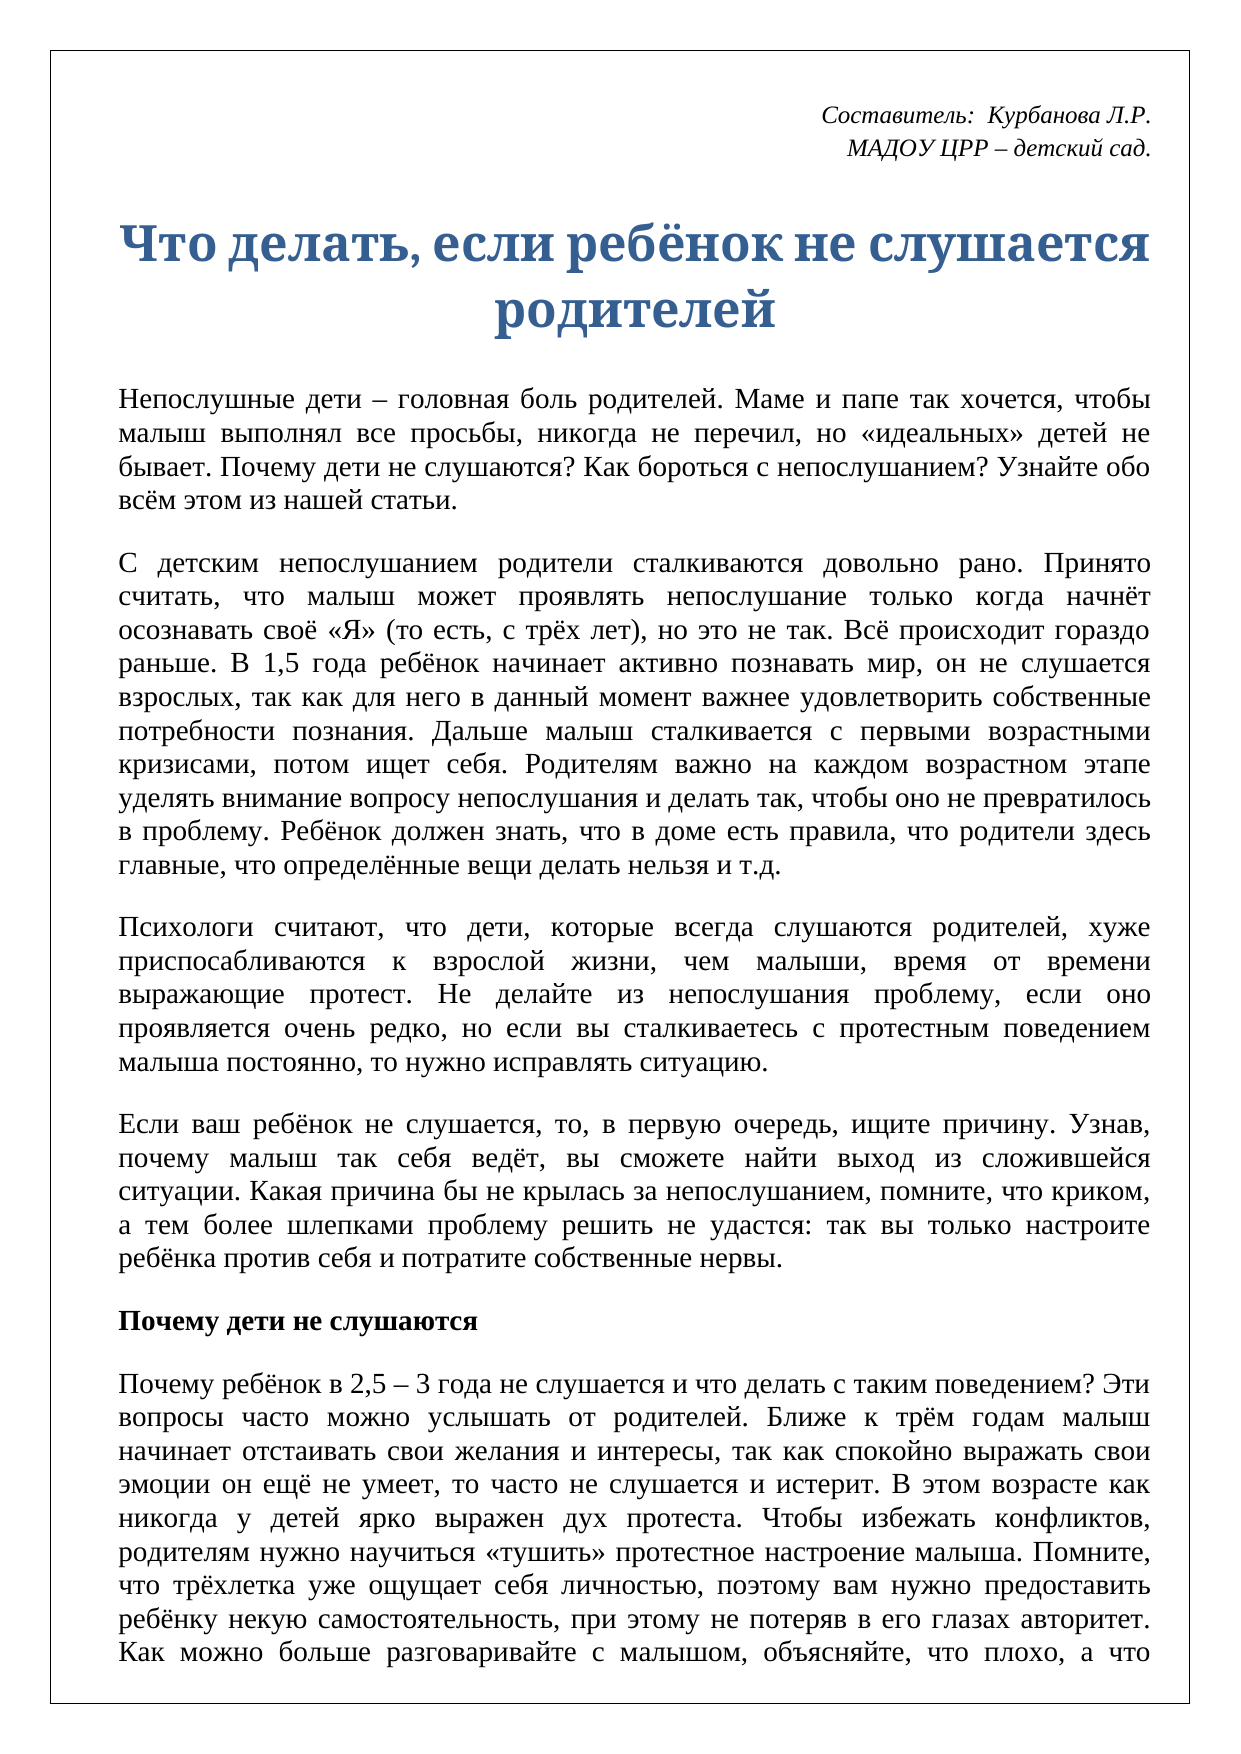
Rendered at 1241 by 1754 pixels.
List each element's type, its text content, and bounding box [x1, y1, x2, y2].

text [118, 1366, 1152, 1668]
text Психологи считают, что дети, которые всегда слушаются родителей, хуже приспосабливаются к взрослой жизни, чем малыши, время от времени выражающие протест. Не делайте из непослушания проблему, если оно проявляется очень редко, но если вы сталкиваетесь с протестным поведением малыша постоянно, то нужно исправлять ситуацию. [118, 909, 1152, 1077]
text Составитель: Курбанова Л.Р. [118, 100, 1152, 129]
text Непослушные дети – головная боль родителей. Маме и папе так хочется, чтобы малыш выполнял все просьбы, никогда не перечил, но «идеальных» детей не бывает. Почему дети не слушаются? Как бороться с непослушанием? Узнайте обо всём этом из нашей статьи. [118, 382, 1152, 516]
text Почему дети не слушаются [118, 1303, 1152, 1337]
text Если ваш ребёнок не слушается, то, в первую очередь, ищите причину. Узнав, почему малыш так себя ведёт, вы сможете найти выход из сложившейся ситуации. Какая причина бы не крылась за непослушанием, помните, что криком, а тем более шлепками проблему решить не удастся: так вы только настроите ребёнка против себя и потратите собственные нервы. [118, 1106, 1152, 1274]
text МАДОУ ЦРР – детский сад. [118, 133, 1152, 162]
subtitle Что делать, если ребёнок не слушается родителей [118, 216, 1152, 339]
text С детским непослушанием родители сталкиваются довольно рано. Принято считать, что малыш может проявлять непослушание только когда начнёт осознавать своё «Я» (то есть, с трёх лет), но это не так. Всё происходит гораздо раньше. В 1,5 года ребёнок начинает активно познавать мир, он не слушается взрослых, так как для него в данный момент важнее удовлетворить собственные потребности познания. Дальше малыш сталкивается с первыми возрастными кризисами, потом ищет себя. Родителям важно на каждом возрастном этапе уделять внимание вопросу непослушания и делать так, чтобы оно не превратилось в проблему. Ребёнок должен знать, что в доме есть правила, что родители здесь главные, что определённые вещи делать нельзя и т.д. [118, 545, 1152, 880]
